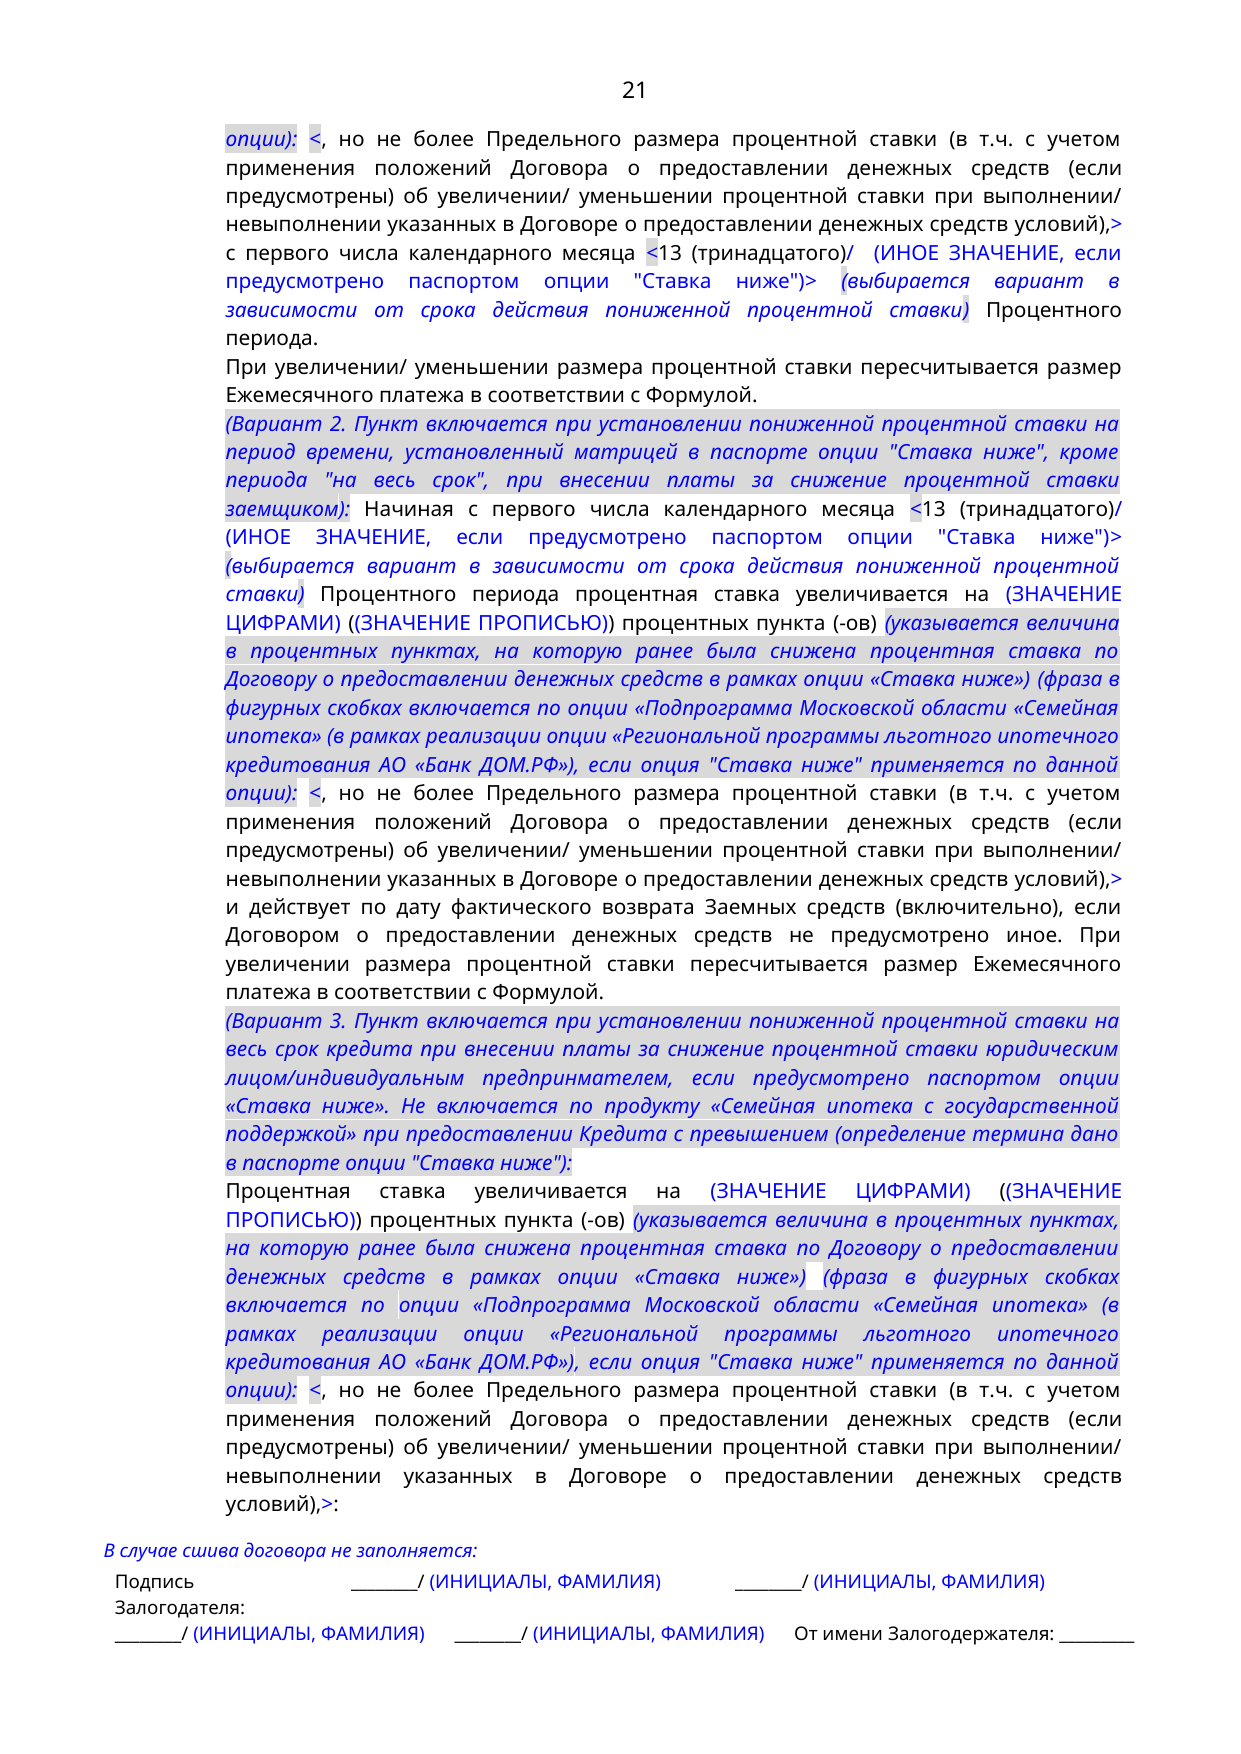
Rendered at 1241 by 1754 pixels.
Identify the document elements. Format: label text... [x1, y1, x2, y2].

list При увеличении/ уменьшении размера процентной ставки пересчитывается размер Ежемесячного платежа в соответствии с Формулой. [225, 352, 1122, 409]
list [225, 124, 1122, 352]
list (Вариант 2. Пункт включается при установлении пониженной процентной ставки на период времени, установленный матрицей в паспорте опции "Ставка ниже", кроме периода "на весь срок", при внесении платы за снижение процентной ставки заемщиком): Начиная с первого числа календарного месяца <13 (тринадцатого)/ (ИНОЕ ЗНАЧЕНИЕ, если предусмотрено паспортом опции "Ставка ниже")> (выбирается вариант в зависимости от срока действия пониженной процентной ставки) Процентного периода процентная ставка увеличивается на (ЗНАЧЕНИЕ ЦИФРАМИ) ((ЗНАЧЕНИЕ ПРОПИСЬЮ)) процентных пункта (-ов) (указывается величина в процентных пунктах, на которую ранее была снижена процентная ставка по Договору о предоставлении денежных средств в рамках опции «Ставка ниже») (фраза в фигурных скобках включается по опции «Подпрограмма Московской области «Семейная ипотека» (в рамках реализации опции «Региональной программы льготного ипотечного кредитования АО «Банк ДОМ.РФ»), если опция "Ставка ниже" применяется по данной опции): <, но не более Предельного размера процентной ставки (в т.ч. с учетом применения положений Договора о предоставлении денежных средств (если предусмотрены) об увеличении/ уменьшении процентной ставки при выполнении/ невыполнении указанных в Договоре о предоставлении денежных средств условий),> и действует по дату фактического возврата Заемных средств (включительно), если Договором о предоставлении денежных средств не предусмотрено иное. При увеличении размера процентной ставки пересчитывается размер Ежемесячного платежа в соответствии с Формулой. [225, 409, 1122, 1006]
list Процентная ставка увеличивается на (ЗНАЧЕНИЕ ЦИФРАМИ) ((ЗНАЧЕНИЕ ПРОПИСЬЮ)) процентных пункта (-ов) (указывается величина в процентных пунктах, на которую ранее была снижена процентная ставка по Договору о предоставлении денежных средств в рамках опции «Ставка ниже») (фраза в фигурных скобках включается по опции «Подпрограмма Московской области «Семейная ипотека» (в рамках реализации опции «Региональной программы льготного ипотечного кредитования АО «Банк ДОМ.РФ»), если опция "Ставка ниже" применяется по данной опции): <, но не более Предельного размера процентной ставки (в т.ч. с учетом применения положений Договора о предоставлении денежных средств (если предусмотрены) об увеличении/ уменьшении процентной ставки при выполнении/ невыполнении указанных в Договоре о предоставлении денежных средств условий),>: [225, 1176, 1122, 1518]
list (Вариант 3. Пункт включается при установлении пониженной процентной ставки на весь срок кредита при внесении платы за снижение процентной ставки юридическим лицом/индивидуальным предпринмателем, если предусмотрено паспортом опции «Ставка ниже». Не включается по продукту «Семейная ипотека с государственной поддержкой» при предоставлении Кредита с превышением (определение термина дано в паспорте опции "Ставка ниже"): [225, 1006, 1122, 1176]
